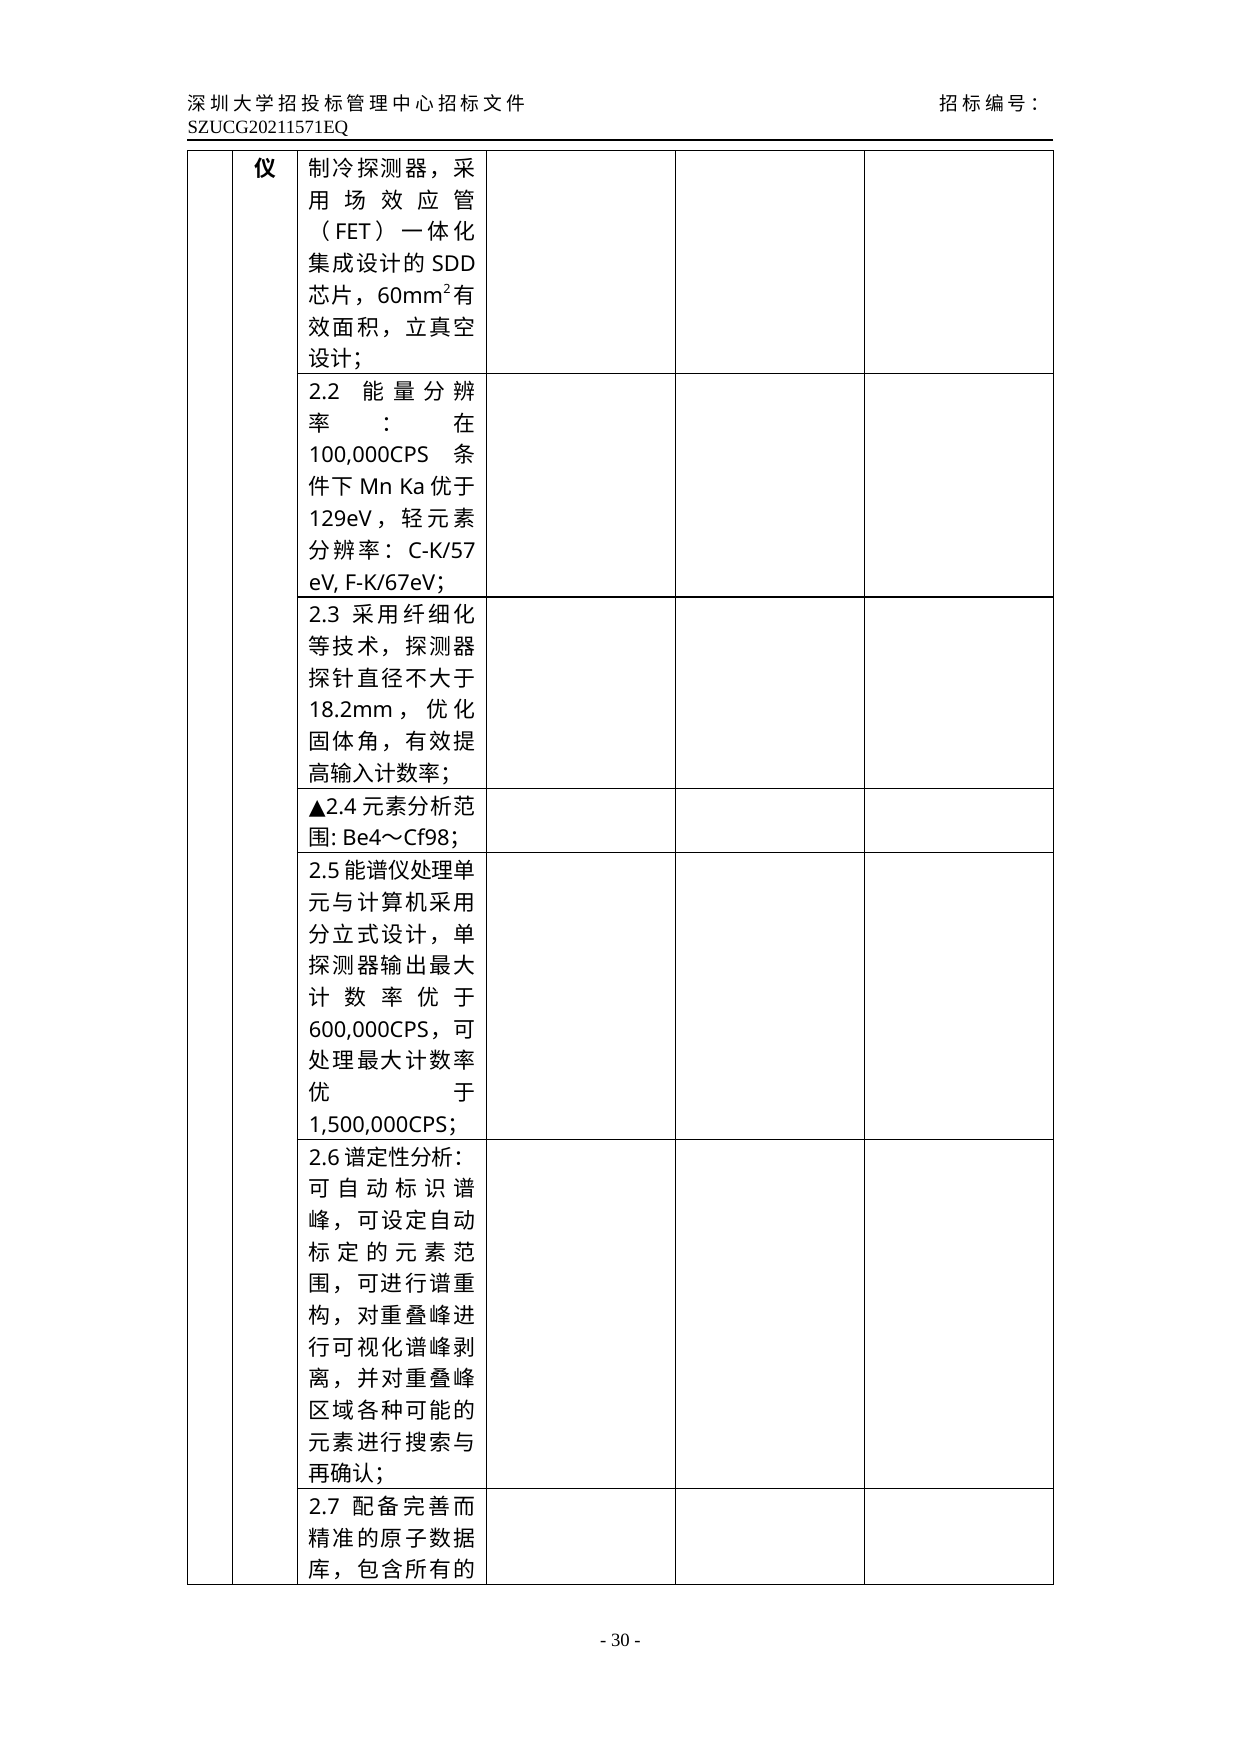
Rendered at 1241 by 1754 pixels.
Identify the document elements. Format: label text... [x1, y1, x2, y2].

table_cell [865, 598, 1053, 788]
table_cell [865, 853, 1053, 1138]
table_cell [865, 789, 1053, 852]
table_cell 2.3 采用纤细化等技术，探测器探针直径不大于18.2mm，优化固体角，有效提高输入计数率； [298, 598, 486, 788]
table_cell [676, 853, 864, 1138]
table_cell ▲2.4元素分析范围: Be4～Cf98； [298, 789, 486, 852]
table_cell [487, 374, 675, 596]
table_cell [487, 598, 675, 788]
table_cell [676, 789, 864, 852]
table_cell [298, 151, 486, 373]
table_cell [676, 598, 864, 788]
table_cell 能谱仪 [233, 151, 297, 1584]
table_cell [865, 374, 1053, 596]
table_cell [487, 1489, 675, 1584]
table_cell [676, 1489, 864, 1584]
table_cell 2.5能谱仪处理单元与计算机采用分立式设计，单探测器输出最大计数率优于600,000CPS，可处理最大计数率优于1,500,000CPS； [298, 853, 486, 1138]
table_cell [487, 853, 675, 1138]
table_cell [298, 1489, 486, 1584]
table_cell 2 [188, 151, 232, 1584]
table_cell [676, 374, 864, 596]
table_cell 2.2 能量分辨率：在100,000CPS条件下Mn Ka优于129eV，轻元素分辨率：C-K/57eV, F-K/67eV； [298, 374, 486, 596]
table_cell [865, 1489, 1053, 1584]
table_cell [865, 1140, 1053, 1488]
table_cell [676, 1140, 864, 1488]
table_cell [487, 789, 675, 852]
table_cell 2.6谱定性分析：可自动标识谱峰，可设定自动标定的元素范围，可进行谱重构，对重叠峰进行可视化谱峰剥离，并对重叠峰区域各种可能的元素进行搜索与再确认； [298, 1140, 486, 1488]
table_cell [487, 151, 675, 373]
table_cell [487, 1140, 675, 1488]
table_cell [676, 151, 864, 373]
table_cell [865, 151, 1053, 373]
